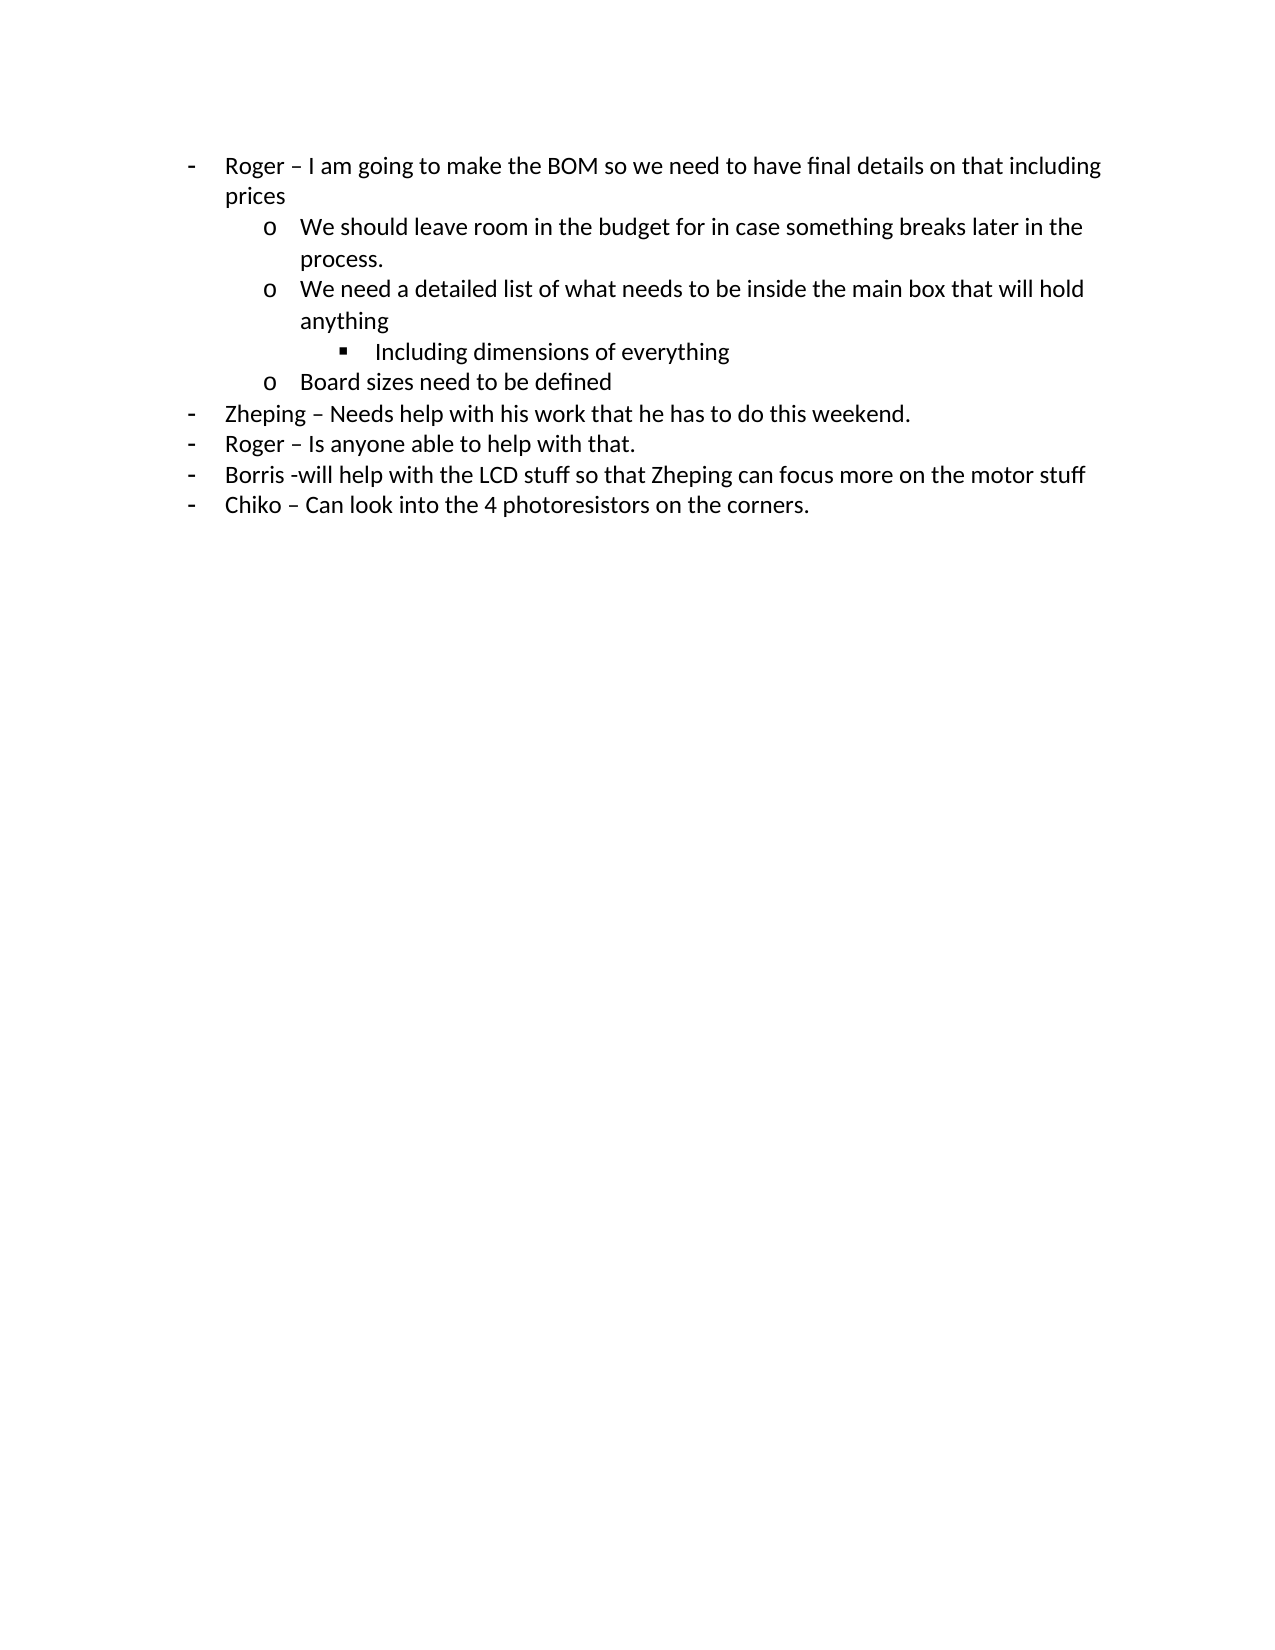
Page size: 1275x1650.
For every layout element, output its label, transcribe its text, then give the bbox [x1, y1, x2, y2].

list Roger – I am going to make the BOM so we need to have final details on that including prices [187, 150, 1125, 211]
list Borris -will help with the LCD stuff so that Zheping can focus more on the motor stuff [187, 459, 1125, 489]
list Chiko – Can look into the 4 photoresistors on the corners. [187, 489, 1125, 520]
list Board sizes need to be defined [262, 366, 1125, 398]
list Zheping – Needs help with his work that he has to do this weekend. [187, 398, 1125, 428]
list Roger – Is anyone able to help with that. [187, 428, 1125, 459]
list We should leave room in the budget for in case something breaks later in the process. [262, 211, 1125, 273]
list We need a detailed list of what needs to be inside the main box that will hold anything [262, 273, 1125, 336]
list Including dimensions of everything [337, 336, 1125, 366]
